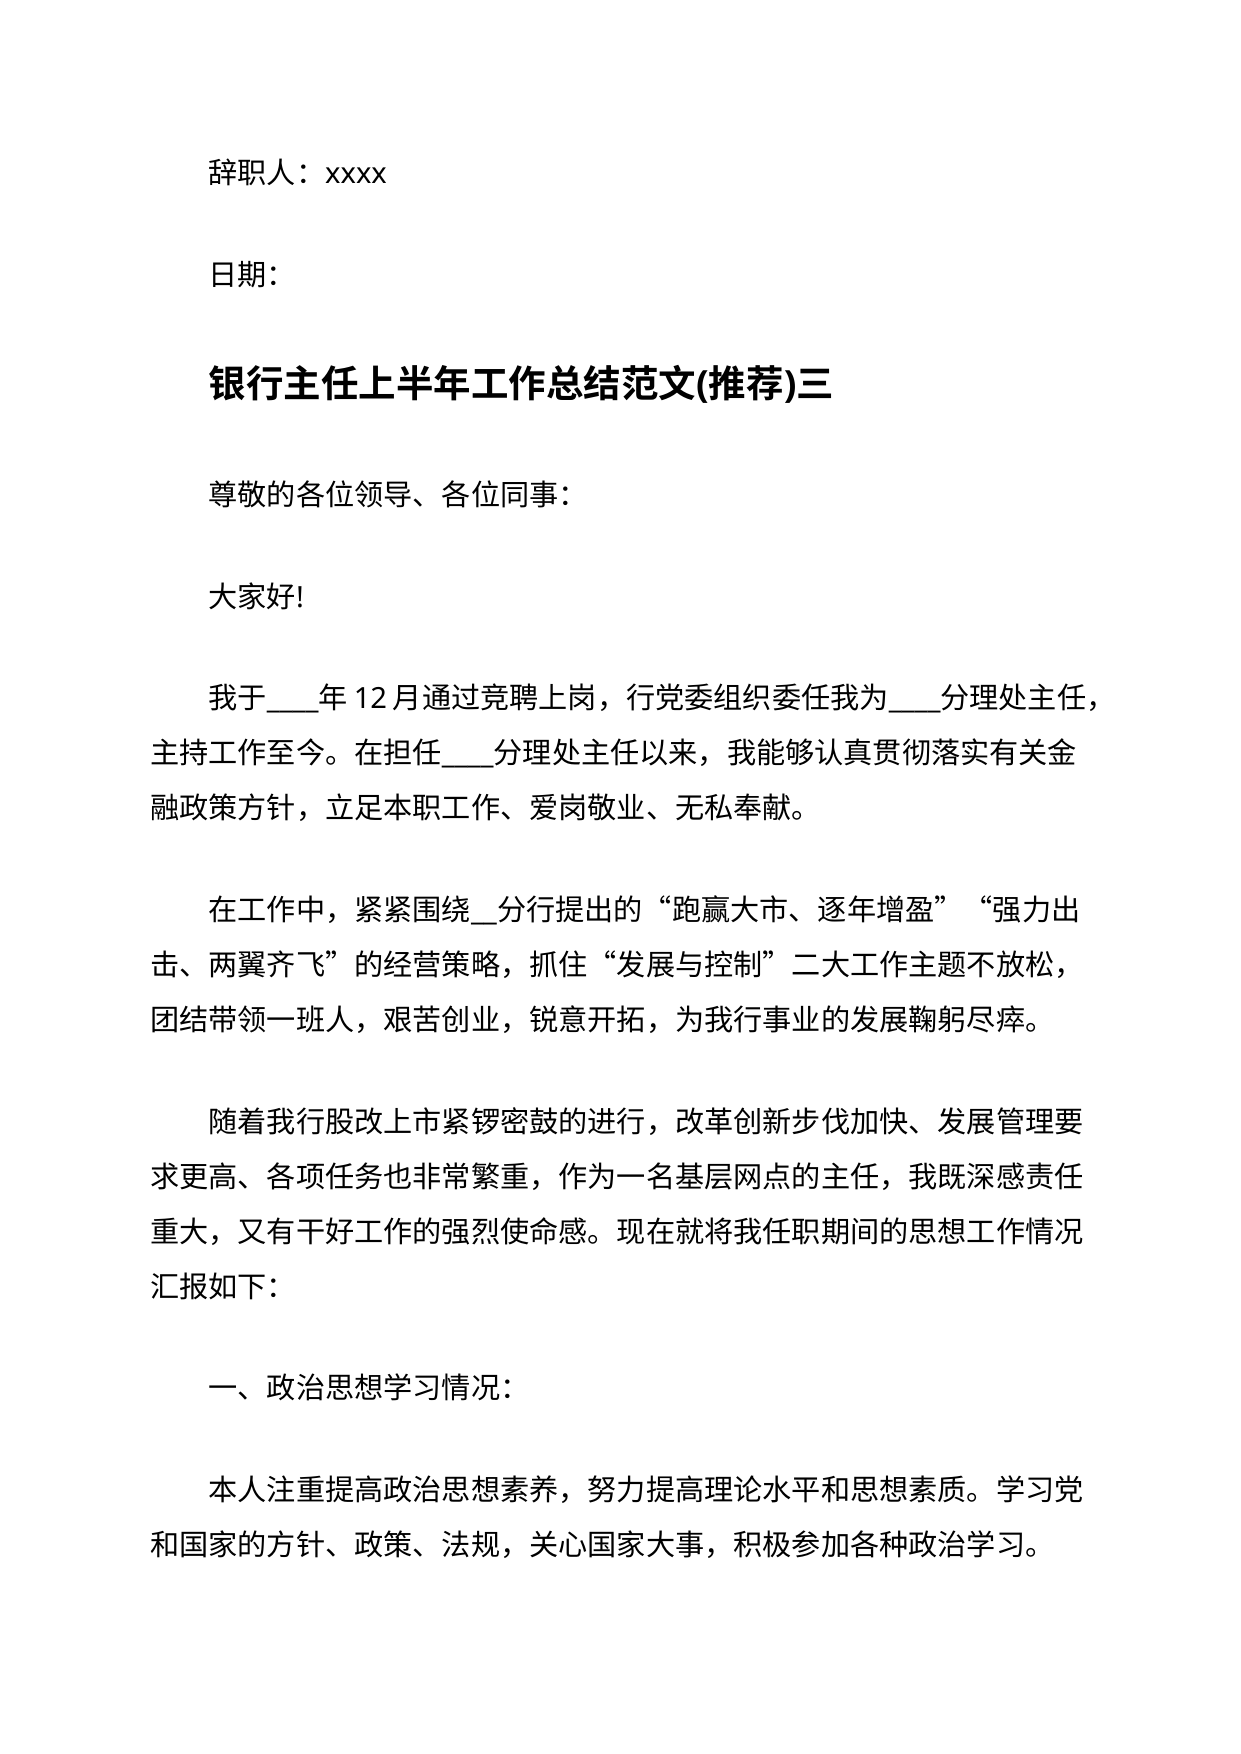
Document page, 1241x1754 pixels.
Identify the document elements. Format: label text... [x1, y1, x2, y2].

text 日期： [150, 252, 1090, 294]
text 大家好! [150, 573, 1090, 616]
text 一、政治思想学习情况： [150, 1365, 1090, 1407]
text 辞职人：xxxx [150, 150, 1090, 192]
text 随着我行股改上市紧锣密鼓的进行，改革创新步伐加快、发展管理要求更高、各项任务也非常繁重，作为一名基层网点的主任，我既深感责任重大，又有干好工作的强烈使命感。现在就将我任职期间的思想工作情况汇报如下： [150, 1098, 1090, 1306]
text 在工作中，紧紧围绕__分行提出的“跑赢大市、逐年增盈”“强力出击、两翼齐飞”的经营策略，抓住“发展与控制”二大工作主题不放松，团结带领一班人，艰苦创业，锐意开拓，为我行事业的发展鞠躬尽瘁。 [150, 887, 1090, 1039]
text 本人注重提高政治思想素养，努力提高理论水平和思想素质。学习党和国家的方针、政策、法规，关心国家大事，积极参加各种政治学习。 [150, 1467, 1090, 1564]
text 我于____年12月通过竞聘上岗，行党委组织委任我为____分理处主任，主持工作至今。在担任____分理处主任以来，我能够认真贯彻落实有关金融政策方针，立足本职工作、爱岗敬业、无私奉献。 [150, 675, 1090, 827]
text 尊敬的各位领导、各位同事： [150, 471, 1090, 514]
text 银行主任上半年工作总结范文(推荐)三 [150, 354, 1090, 408]
